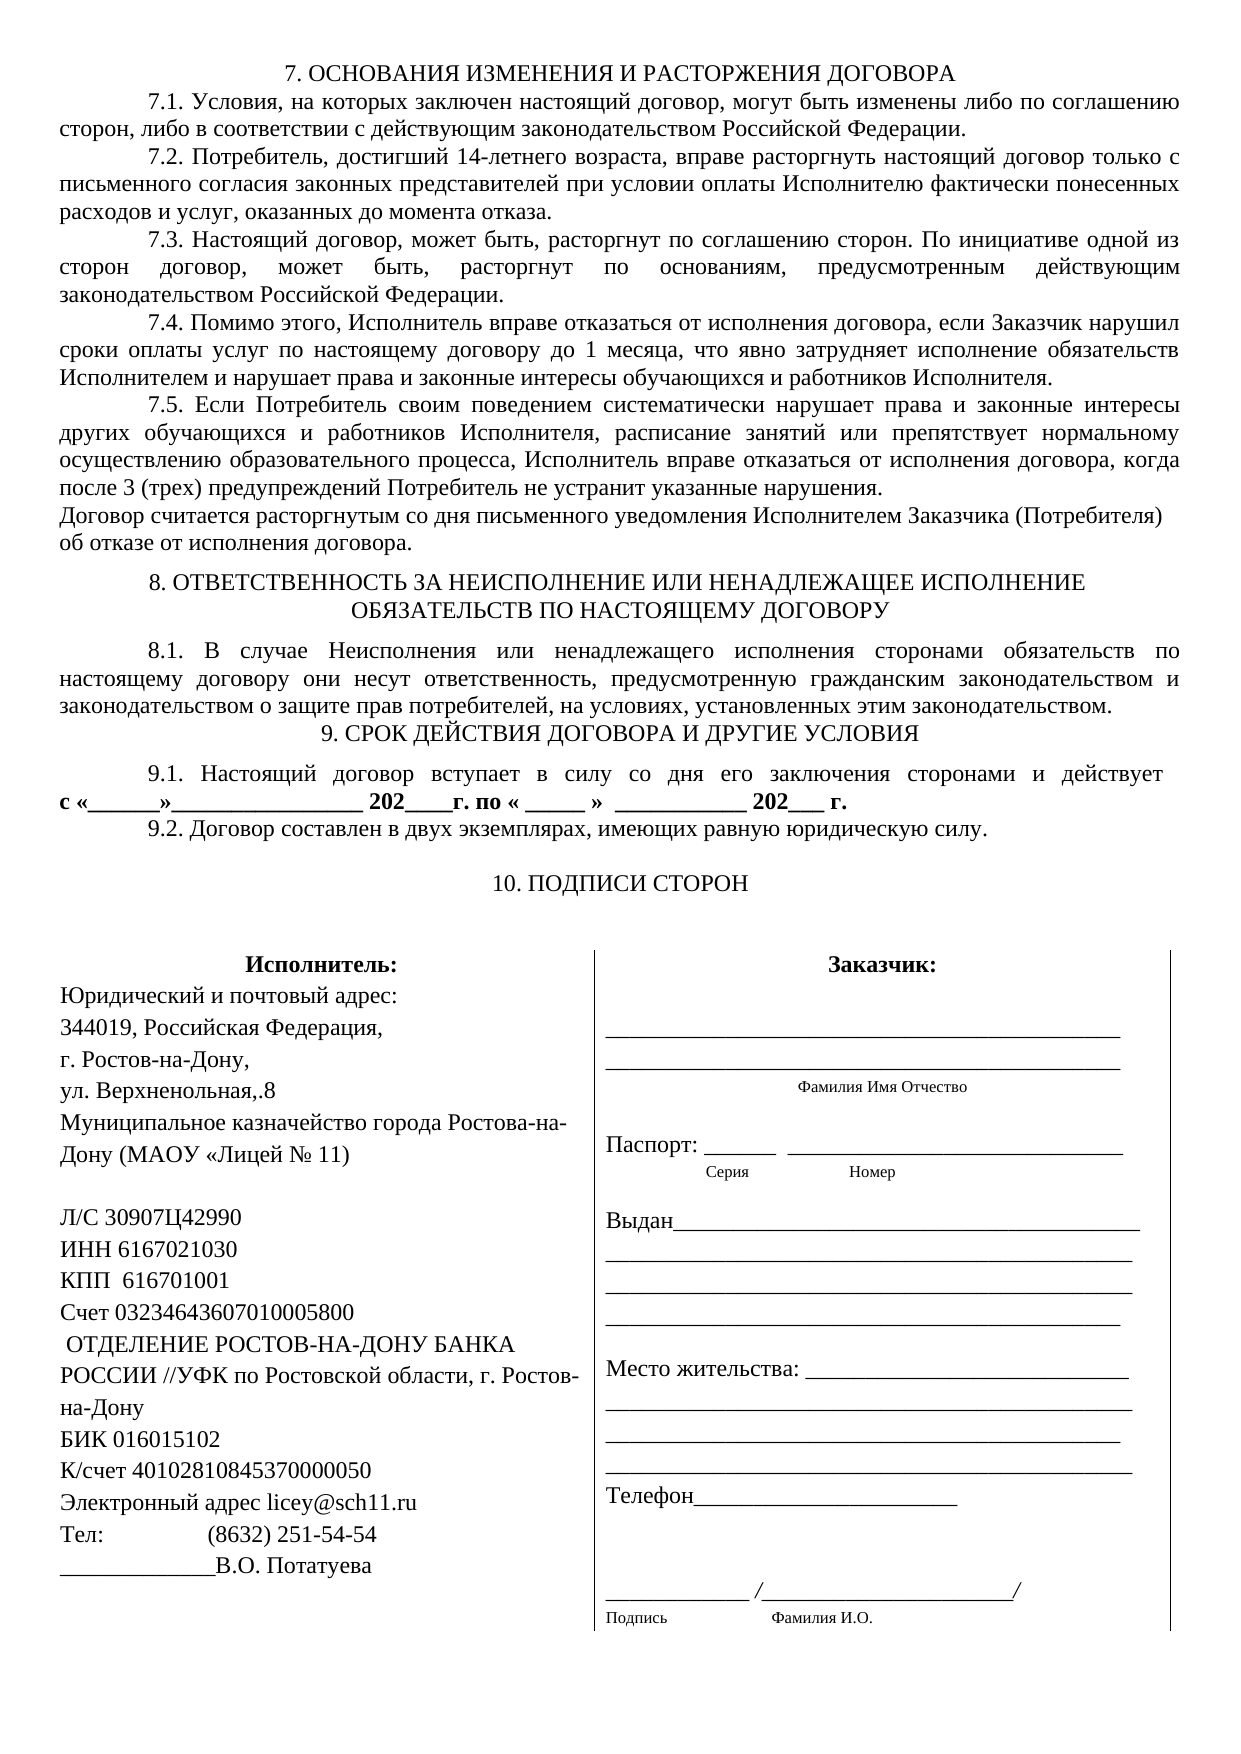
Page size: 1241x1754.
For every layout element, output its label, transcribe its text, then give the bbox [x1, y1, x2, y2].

text 8. ОТВЕТСТВЕННОСТЬ ЗА НЕИСПОЛНЕНИЕ ИЛИ НЕНАДЛЕЖАЩЕЕ ИСПОЛНЕНИЕ ОБЯЗАТЕЛЬСТВ ПО НАСТОЯЩЕМУ ДОГОВОРУ [59, 568, 1181, 624]
table_header Заказчик: ___________________________________________ ___________________________________________ Фамилия Имя Отчество Паспорт: ______ ____________________________ Серия Номер Выдан_______________________________________ ____________________________________________ ____________________________________________ ___________________________________________ Место жительства: ___________________________ ____________________________________________ ___________________________________________ ____________________________________________ Телефон______________________ ____________ /_____________________/ Подпись Фамилия И.О. [595, 950, 1170, 1631]
text 10. ПОДПИСИ СТОРОН [59, 869, 1181, 897]
text 7.3. Настоящий договор, может быть, расторгнут по соглашению сторон. По инициативе одной из сторон договор, может быть, расторгнут по основаниям, предусмотренным действующим законодательством Российской Федерации. [59, 225, 1181, 307]
text Договор считается расторгнутым со дня письменного уведомления Исполнителем Заказчика (Потребителя) об отказе от исполнения договора. [59, 501, 1181, 556]
text 9.1. Настоящий договор вступает в силу со дня его заключения сторонами и действует с «______»________________ 202____г. по « _____ » ___________ 202___ г. [59, 759, 1181, 814]
text 8.1. В случае Неисполнения или ненадлежащего исполнения сторонами обязательств по настоящему договору они несут ответственность, предусмотренную гражданским законодательством и законодательством о защите прав потребителей, на условиях, установленных этим законодательством. [59, 636, 1181, 719]
text 7. ОСНОВАНИЯ ИЗМЕНЕНИЯ И РАСТОРЖЕНИЯ ДОГОВОРА [59, 59, 1181, 87]
text 7.5. Если Потребитель своим поведением систематически нарушает права и законные интересы других обучающихся и работников Исполнителя, расписание занятий или препятствует нормальному осуществлению образовательного процесса, Исполнитель вправе отказаться от исполнения договора, когда после 3 (трех) предупреждений Потребитель не устранит указанные нарушения. [59, 390, 1181, 501]
text 7.1. Условия, на которых заключен настоящий договор, могут быть изменены либо по соглашению сторон, либо в соответствии с действующим законодательством Российской Федерации. [59, 87, 1181, 142]
text 7.4. Помимо этого, Исполнитель вправе отказаться от исполнения договора, если Заказчик нарушил сроки оплаты услуг по настоящему договору до 1 месяца, что явно затрудняет исполнение обязательств Исполнителем и нарушает права и законные интересы обучающихся и работников Исполнителя. [59, 307, 1181, 390]
text 7.2. Потребитель, достигший 14-летнего возраста, вправе расторгнуть настоящий договор только с письменного согласия законных представителей при условии оплаты Исполнителю фактически понесенных расходов и услуг, оказанных до момента отказа. [59, 142, 1181, 225]
table_header Исполнитель: Юридический и почтовый адрес: 344019, Российская Федерация, г. Ростов-на-Дону, ул. Верхненольная,.8 Муниципальное казначейство города Ростова-на-Дону (МАОУ «Лицей № 11) Л/С 30907Ц42990 ИНН 6167021030 КПП 616701001 Счет 03234643607010005800 ОТДЕЛЕНИЕ РОСТОВ-НА-ДОНУ БАНКА РОССИИ //УФК по Ростовской области, г. Ростов-на-Дону БИК 016015102 К/счет 40102810845370000050 Электронный адрес licey@sch11.ru Тел: (8632) 251-54-54 _____________В.О. Потатуева [49, 950, 594, 1631]
text 9. СРОК ДЕЙСТВИЯ ДОГОВОРА И ДРУГИЕ УСЛОВИЯ [59, 719, 1181, 747]
text 9.2. Договор составлен в двух экземплярах, имеющих равную юридическую силу. [59, 814, 1181, 842]
